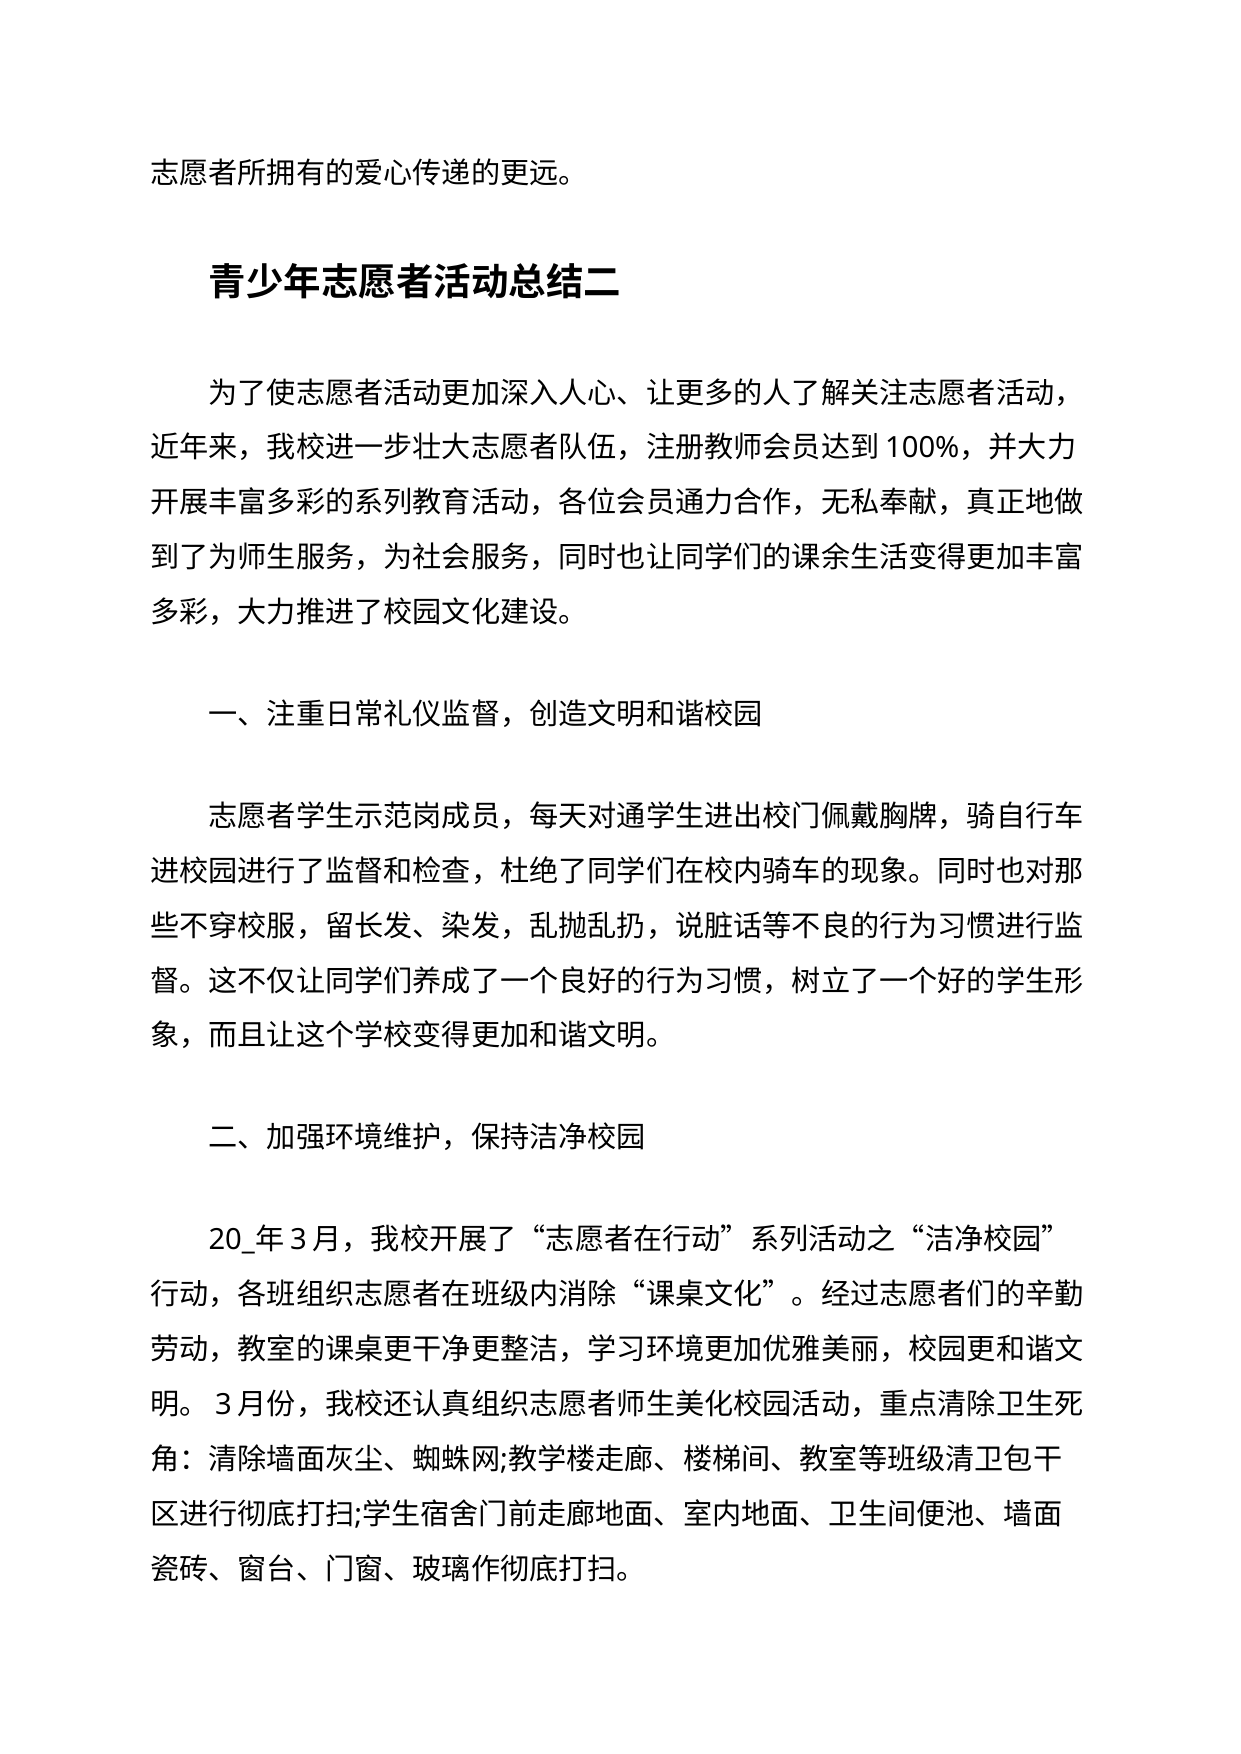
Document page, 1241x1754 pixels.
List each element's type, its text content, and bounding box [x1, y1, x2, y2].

text 为了使志愿者活动更加深入人心、让更多的人了解关注志愿者活动，近年来，我校进一步壮大志愿者队伍，注册教师会员达到100%，并大力开展丰富多彩的系列教育活动，各位会员通力合作，无私奉献，真正地做到了为师生服务，为社会服务，同时也让同学们的课余生活变得更加丰富多彩，大力推进了校园文化建设。 [150, 369, 1090, 631]
text 二、加强环境维护，保持洁净校园 [150, 1114, 1090, 1156]
text 一、注重日常礼仪监督，创造文明和谐校园 [150, 691, 1090, 733]
text 20_年3月，我校开展了“志愿者在行动”系列活动之“洁净校园”行动，各班组织志愿者在班级内消除“课桌文化”。经过志愿者们的辛勤劳动，教室的课桌更干净更整洁，学习环境更加优雅美丽，校园更和谐文明。 3月份，我校还认真组织志愿者师生美化校园活动，重点清除卫生死角：清除墙面灰尘、蜘蛛网;教学楼走廊、楼梯间、教室等班级清卫包干区进行彻底打扫;学生宿舍门前走廊地面、室内地面、卫生间便池、墙面瓷砖、窗台、门窗、玻璃作彻底打扫。 [150, 1216, 1090, 1588]
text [150, 150, 1090, 192]
text 志愿者学生示范岗成员，每天对通学生进出校门佩戴胸牌，骑自行车进校园进行了监督和检查，杜绝了同学们在校内骑车的现象。同时也对那些不穿校服，留长发、染发，乱抛乱扔，说脏话等不良的行为习惯进行监督。这不仅让同学们养成了一个良好的行为习惯，树立了一个好的学生形象，而且让这个学校变得更加和谐文明。 [150, 792, 1090, 1054]
text 青少年志愿者活动总结二 [150, 252, 1090, 306]
